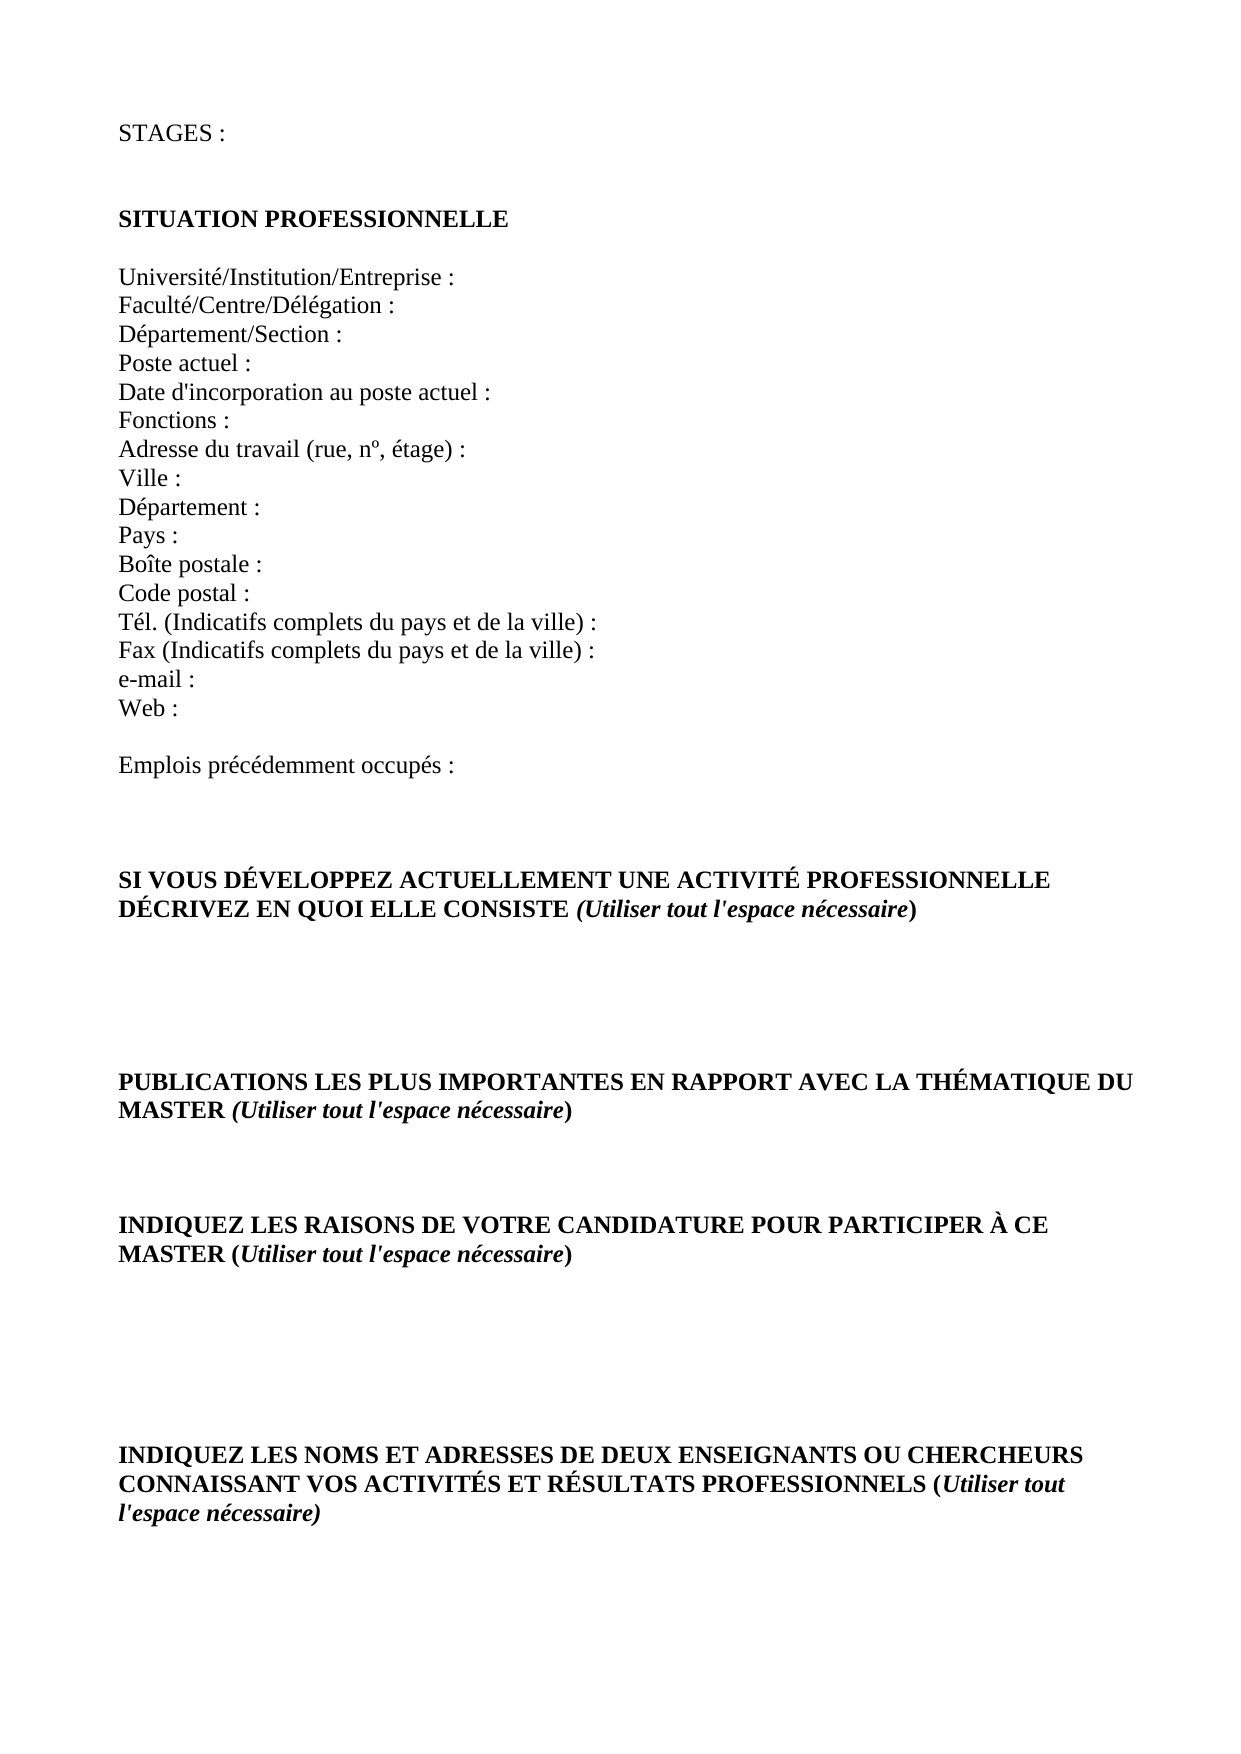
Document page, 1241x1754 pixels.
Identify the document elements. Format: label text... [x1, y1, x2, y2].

text Fonctions : [118, 406, 1140, 434]
text Ville : [118, 463, 1140, 492]
text Fax (Indicatifs complets du pays et de la ville) : [118, 636, 1140, 664]
text Université/Institution/Entreprise : [118, 262, 1140, 291]
text SITUATION PROFESSIONNELLE [118, 204, 1140, 233]
text e-mail : [118, 664, 1140, 693]
text SI VOUS DÉVELOPPEZ ACTUELLEMENT UNE ACTIVITÉ PROFESSIONNELLE DÉCRIVEZ EN QUOI ELLE CONSISTE (Utiliser tout l'espace nécessaire) [118, 866, 1140, 923]
text STAGES : [118, 118, 1140, 147]
text Date d'incorporation au poste actuel : [118, 377, 1140, 406]
text PUBLICATIONS LES PLUS IMPORTANTES EN RAPPORT AVEC MASTER (Utiliser tout l'espace nécessaire) [118, 1067, 1140, 1124]
text Poste actuel : [118, 348, 1140, 377]
text Département/Section : [118, 319, 1140, 348]
text Faculté/Centre/Délégation : [118, 291, 1140, 319]
text Tél. (Indicatifs complets du pays et de la ville) : [118, 607, 1140, 636]
text Adresse du travail (rue, nº, étage) : [118, 434, 1140, 463]
text Pays : [118, 521, 1140, 549]
text Web : [118, 693, 1140, 722]
text INDIQUEZ LES RAISONS DE VOTRE CANDIDATURE POUR PARTICIPER À CE MASTER (Utiliser tout l'espace nécessaire) [118, 1211, 1140, 1268]
text Code postal : [118, 578, 1140, 607]
text Boîte postale : [118, 549, 1140, 578]
text INDIQUEZ LES NOMS ET ADRESSES DE DEUX ENSEIGNANTS OU CHERCHEURS CONNAISSANT VOS ACTIVITÉS ET RÉSULTATS PROFESSIONNELS (Utiliser tout l'espace nécessaire) [118, 1441, 1140, 1527]
text Département : [118, 492, 1140, 521]
text Emplois précédemment occupés : [118, 751, 1140, 779]
